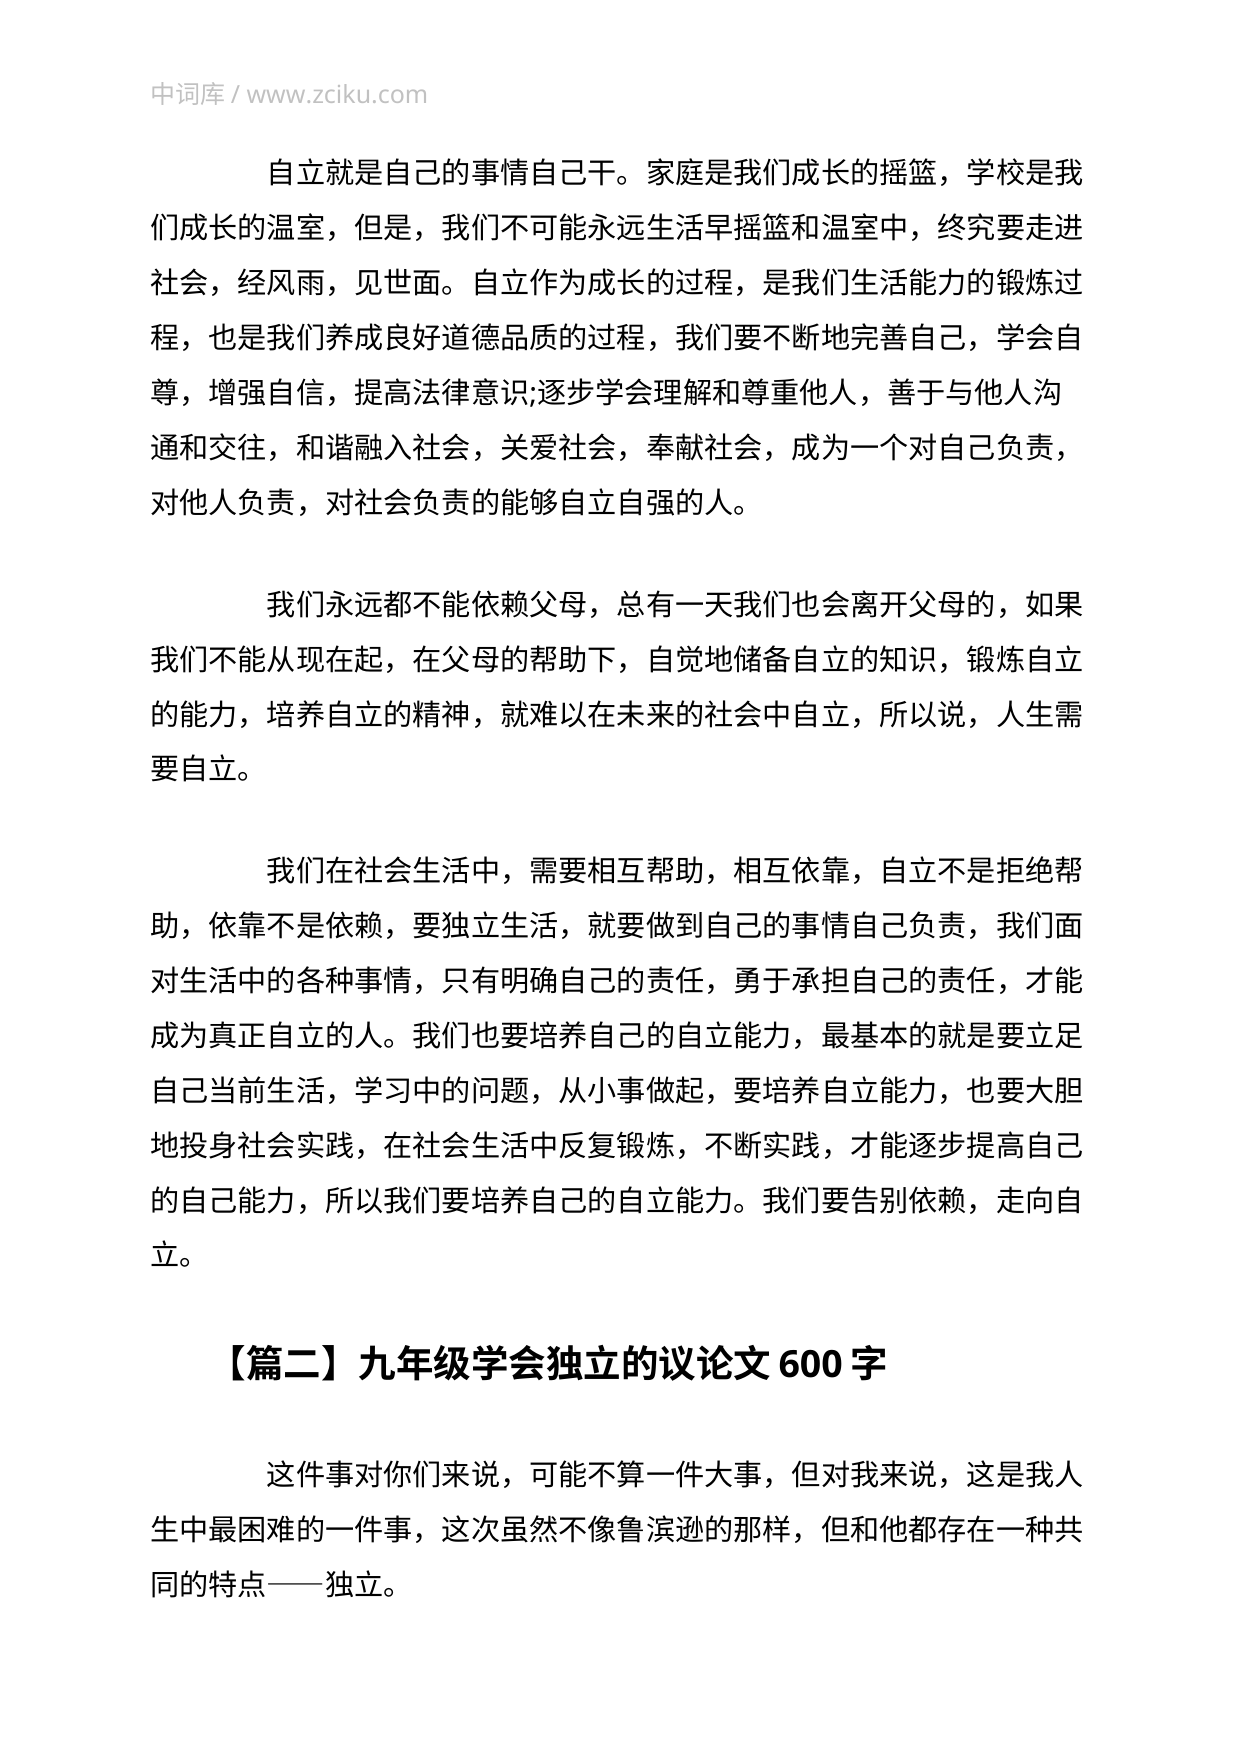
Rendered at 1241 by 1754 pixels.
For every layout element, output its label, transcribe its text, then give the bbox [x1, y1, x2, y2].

text 我们在社会生活中，需要相互帮助，相互依靠，自立不是拒绝帮助，依靠不是依赖，要独立生活，就要做到自己的事情自己负责，我们面对生活中的各种事情，只有明确自己的责任，勇于承担自己的责任，才能成为真正自立的人。我们也要培养自己的自立能力，最基本的就是要立足自己当前生活，学习中的问题，从小事做起，要培养自立能力，也要大胆地投身社会实践，在社会生活中反复锻炼，不断实践，才能逐步提高自己的自己能力，所以我们要培养自己的自立能力。我们要告别依赖，走向自立。 [150, 848, 1090, 1274]
text 自立就是自己的事情自己干。家庭是我们成长的摇篮，学校是我们成长的温室，但是，我们不可能永远生活早摇篮和温室中，终究要走进社会，经风雨，见世面。自立作为成长的过程，是我们生活能力的锻炼过程，也是我们养成良好道德品质的过程，我们要不断地完善自己，学会自尊，增强自信，提高法律意识;逐步学会理解和尊重他人，善于与他人沟通和交往，和谐融入社会，关爱社会，奉献社会，成为一个对自己负责，对他人负责，对社会负责的能够自立自强的人。 [150, 150, 1090, 522]
text 【篇二】九年级学会独立的议论文600字 [150, 1334, 1090, 1388]
text 我们永远都不能依赖父母，总有一天我们也会离开父母的，如果我们不能从现在起，在父母的帮助下，自觉地储备自立的知识，锻炼自立的能力，培养自立的精神，就难以在未来的社会中自立，所以说，人生需要自立。 [150, 581, 1090, 788]
text 这件事对你们来说，可能不算一件大事，但对我来说，这是我人生中最困难的一件事，这次虽然不像鲁滨逊的那样，但和他都存在一种共同的特点——独立。 [150, 1451, 1090, 1603]
